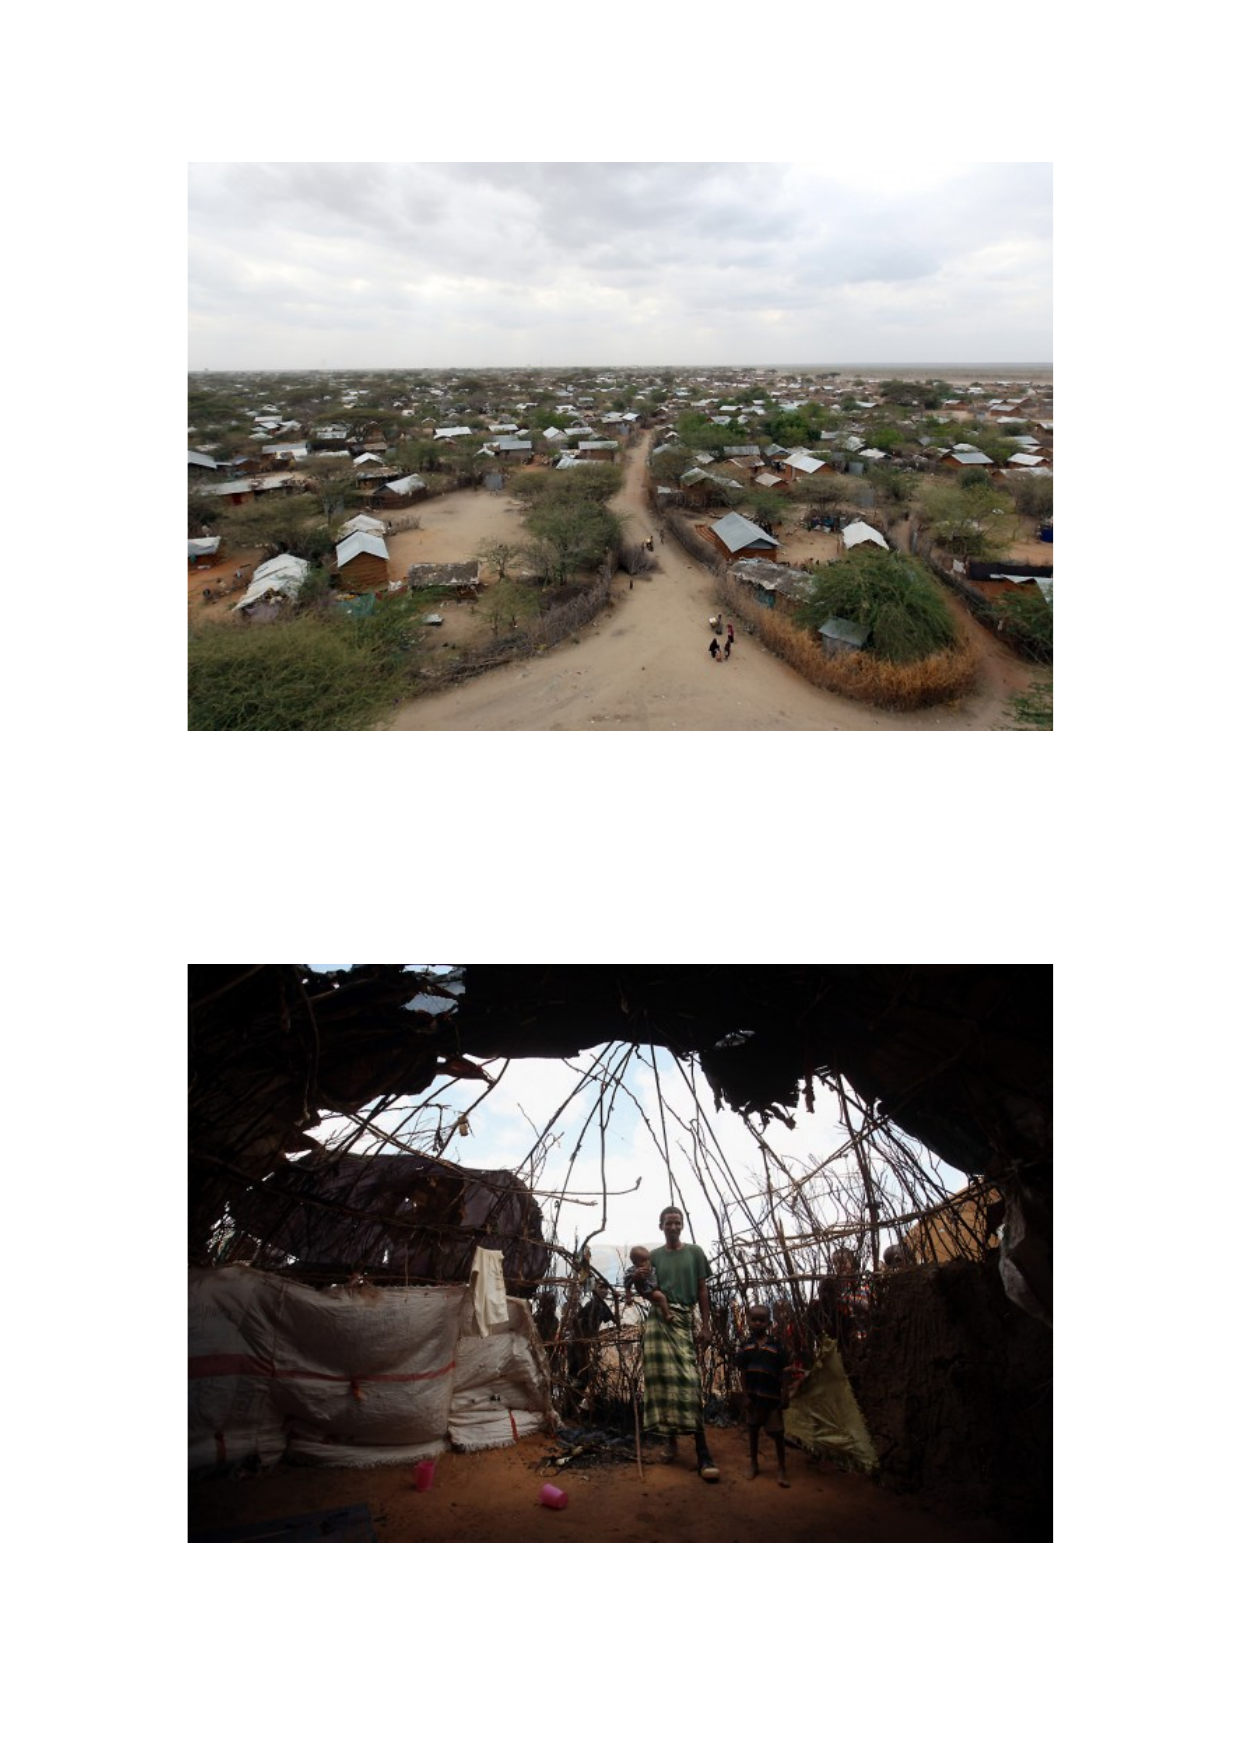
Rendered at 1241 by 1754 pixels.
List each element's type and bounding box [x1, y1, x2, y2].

picture [187, 964, 1054, 1543]
picture [187, 162, 1054, 731]
